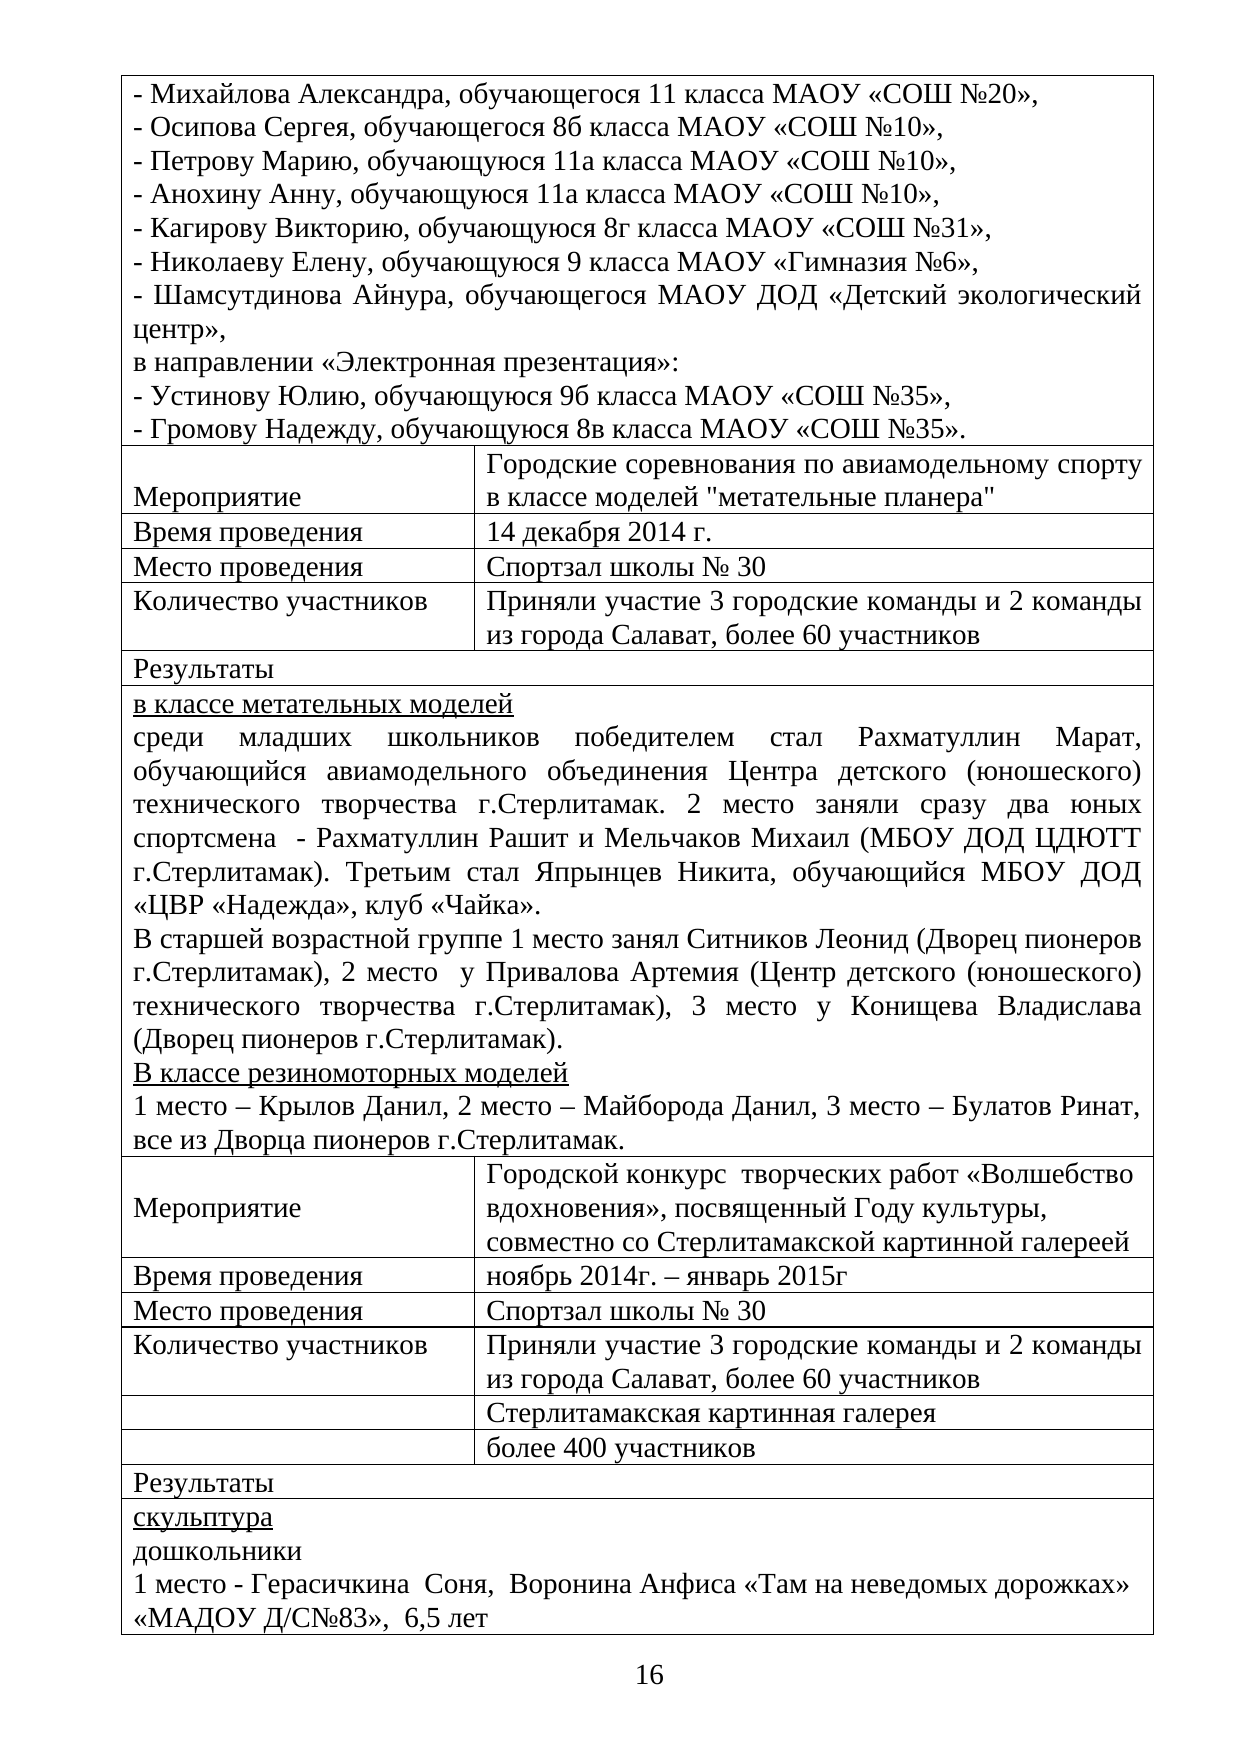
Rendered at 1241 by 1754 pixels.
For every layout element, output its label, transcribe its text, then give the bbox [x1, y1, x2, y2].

table_cell Стерлитамакская картинная галерея [475, 1396, 1153, 1429]
table_cell Количество участников [122, 583, 474, 650]
table_cell Место проведения [122, 549, 474, 582]
table_cell Приняли участие 3 городские команды и 2 команды из города Салават, более 60 участников [475, 583, 1153, 650]
table_cell Приняли участие 3 городские команды и 2 команды из города Салават, более 60 участников [475, 1328, 1153, 1394]
table_cell Время проведения [122, 1258, 474, 1292]
table_cell Городской конкурс творческих работ «Волшебство вдохновения», посвященный Году культуры, совместно со Стерлитамакской картинной галереей [475, 1157, 1153, 1257]
table_cell Результаты [122, 651, 1153, 685]
table_cell [122, 1396, 474, 1429]
table_cell 14 декабря 2014 г. [475, 514, 1153, 548]
table_cell Количество участников [122, 1328, 474, 1394]
table_cell Мероприятие [122, 446, 474, 513]
table_cell Место проведения [122, 1293, 474, 1326]
table_cell Время проведения [122, 514, 474, 548]
table_cell Результаты [122, 1465, 1153, 1498]
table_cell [122, 1499, 1153, 1633]
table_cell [122, 76, 1153, 445]
table_cell Спортзал школы № 30 [475, 549, 1153, 582]
table_cell [122, 1430, 474, 1464]
table_cell Мероприятие [122, 1157, 474, 1257]
table_cell Спортзал школы № 30 [475, 1293, 1153, 1326]
table_cell более 400 участников [475, 1430, 1153, 1464]
table_cell ноябрь 2014г. – январь 2015г [475, 1258, 1153, 1292]
table_cell Городские соревнования по авиамодельному спорту в классе моделей "метательные планера" [475, 446, 1153, 513]
table_cell в классе метательных моделей среди младших школьников победителем стал Рахматуллин Марат, обучающийся авиамодельного объединения Центра детского (юношеского) технического творчества г.Стерлитамак. 2 место заняли сразу два юных спортсмена - Рахматуллин Рашит и Мельчаков Михаил (МБОУ ДОД ЦДЮТТ г.Стерлитамак). Третьим стал Япрынцев Никита, обучающийся МБОУ ДОД «ЦВР «Надежда», клуб «Чайка». В старшей возрастной группе 1 место занял Ситников Леонид (Дворец пионеров г.Стерлитамак), 2 место у Привалова Артемия (Центр детского (юношеского) технического творчества г.Стерлитамак), 3 место у Конищева Владислава (Дворец пионеров г.Стерлитамак). В классе резиномоторных моделей 1 место – Крылов Данил, 2 место – Майборода Данил, 3 место – Булатов Ринат, все из Дворца пионеров г.Стерлитамак. [122, 686, 1153, 1156]
